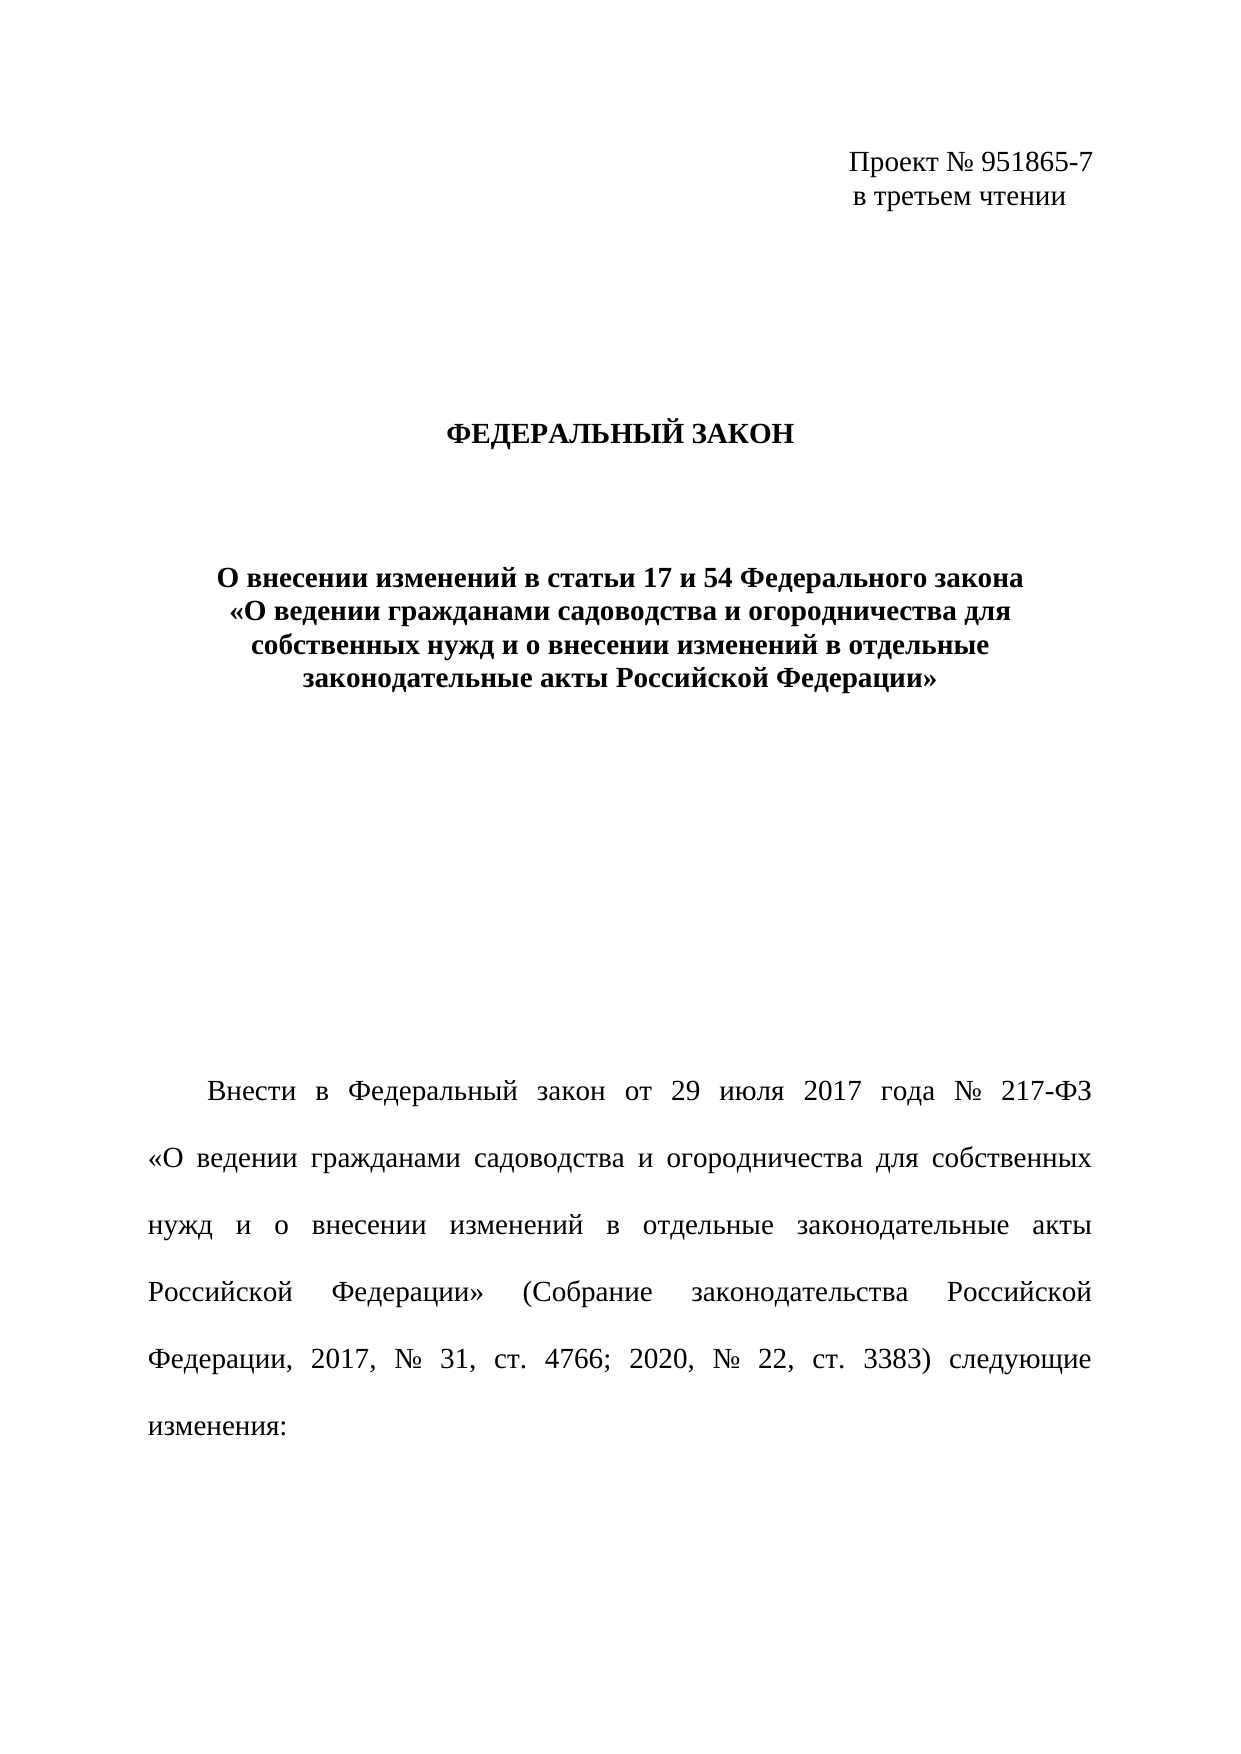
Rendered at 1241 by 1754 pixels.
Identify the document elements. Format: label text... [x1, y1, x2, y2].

title ФЕДЕРАЛЬНЫЙ ЗАКОН [148, 416, 1093, 449]
text Проект № 951865-7 [148, 144, 1093, 178]
text в третьем чтении [148, 178, 1093, 211]
text О внесении изменений в статьи 17 и 54 Федерального закона «О ведении гражданами садоводства и огородничества для собственных нужд и о внесении изменений в отдельные законодательные акты Российской Федерации» [148, 560, 1093, 694]
text Внести в Федеральный закон от 29 июля 2017 года № 217-ФЗ «О ведении гражданами садоводства и огородничества для собственных нужд и о внесении изменений в отдельные законодательные акты Российской Федерации» (Собрание законодательства Российской Федерации, 2017, № 31, ст. 4766; 2020, № 22, ст. 3383) следующие изменения: [148, 1073, 1093, 1442]
